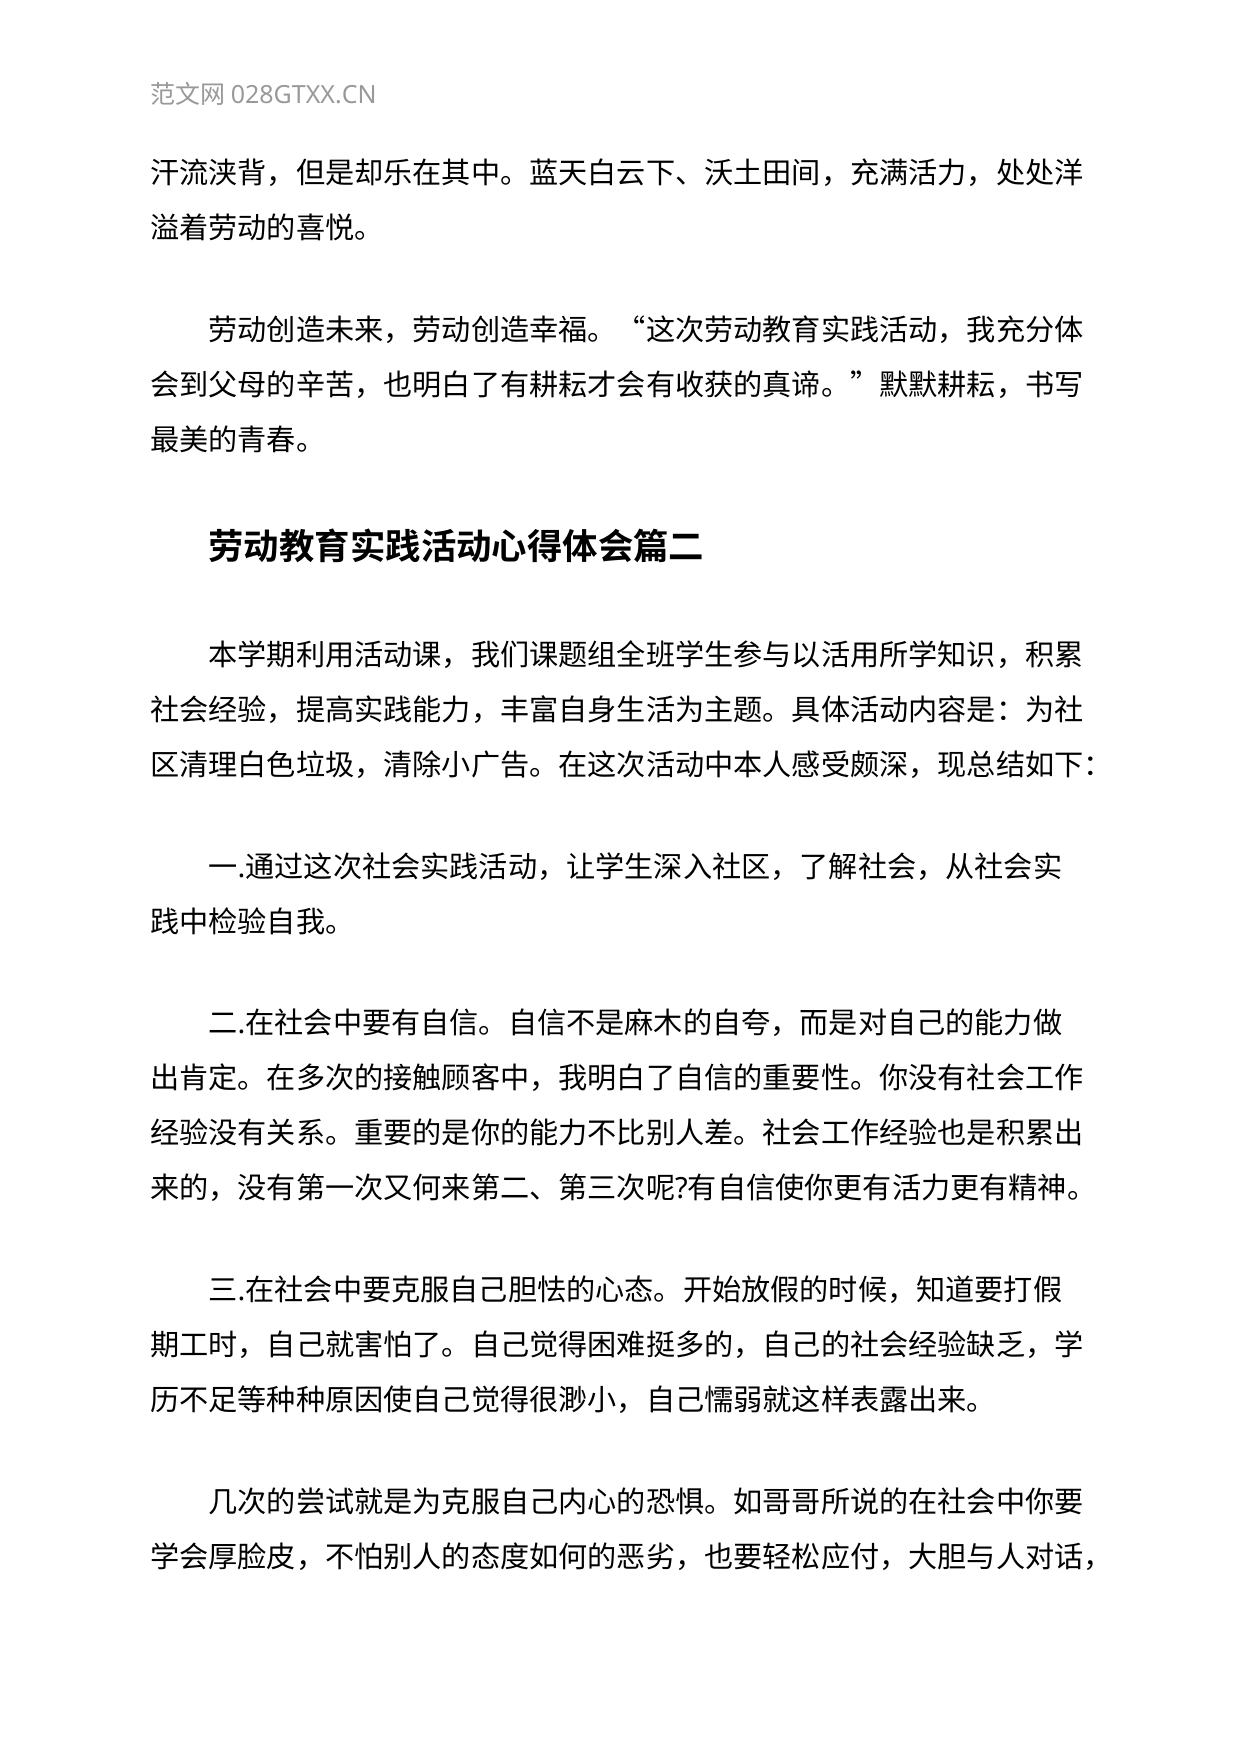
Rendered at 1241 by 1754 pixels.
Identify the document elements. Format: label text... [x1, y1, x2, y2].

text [150, 150, 1090, 247]
text 劳动教育实践活动心得体会篇二 [150, 518, 1090, 569]
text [150, 1478, 1090, 1576]
text 一.通过这次社会实践活动，让学生深入社区，了解社会，从社会实践中检验自我。 [150, 843, 1090, 941]
text 本学期利用活动课，我们课题组全班学生参与以活用所学知识，积累社会经验，提高实践能力，丰富自身生活为主题。具体活动内容是：为社区清理白色垃圾，清除小广告。在这次活动中本人感受颇深，现总结如下： [150, 632, 1090, 784]
text 二.在社会中要有自信。自信不是麻木的自夸，而是对自己的能力做出肯定。在多次的接触顾客中，我明白了自信的重要性。你没有社会工作经验没有关系。重要的是你的能力不比别人差。社会工作经验也是积累出来的，没有第一次又何来第二、第三次呢?有自信使你更有活力更有精神。 [150, 1000, 1090, 1207]
text 劳动创造未来，劳动创造幸福。“这次劳动教育实践活动，我充分体会到父母的辛苦，也明白了有耕耘才会有收获的真谛。”默默耕耘，书写最美的青春。 [150, 307, 1090, 459]
text 三.在社会中要克服自己胆怯的心态。开始放假的时候，知道要打假期工时，自己就害怕了。自己觉得困难挺多的，自己的社会经验缺乏，学历不足等种种原因使自己觉得很渺小，自己懦弱就这样表露出来。 [150, 1267, 1090, 1419]
